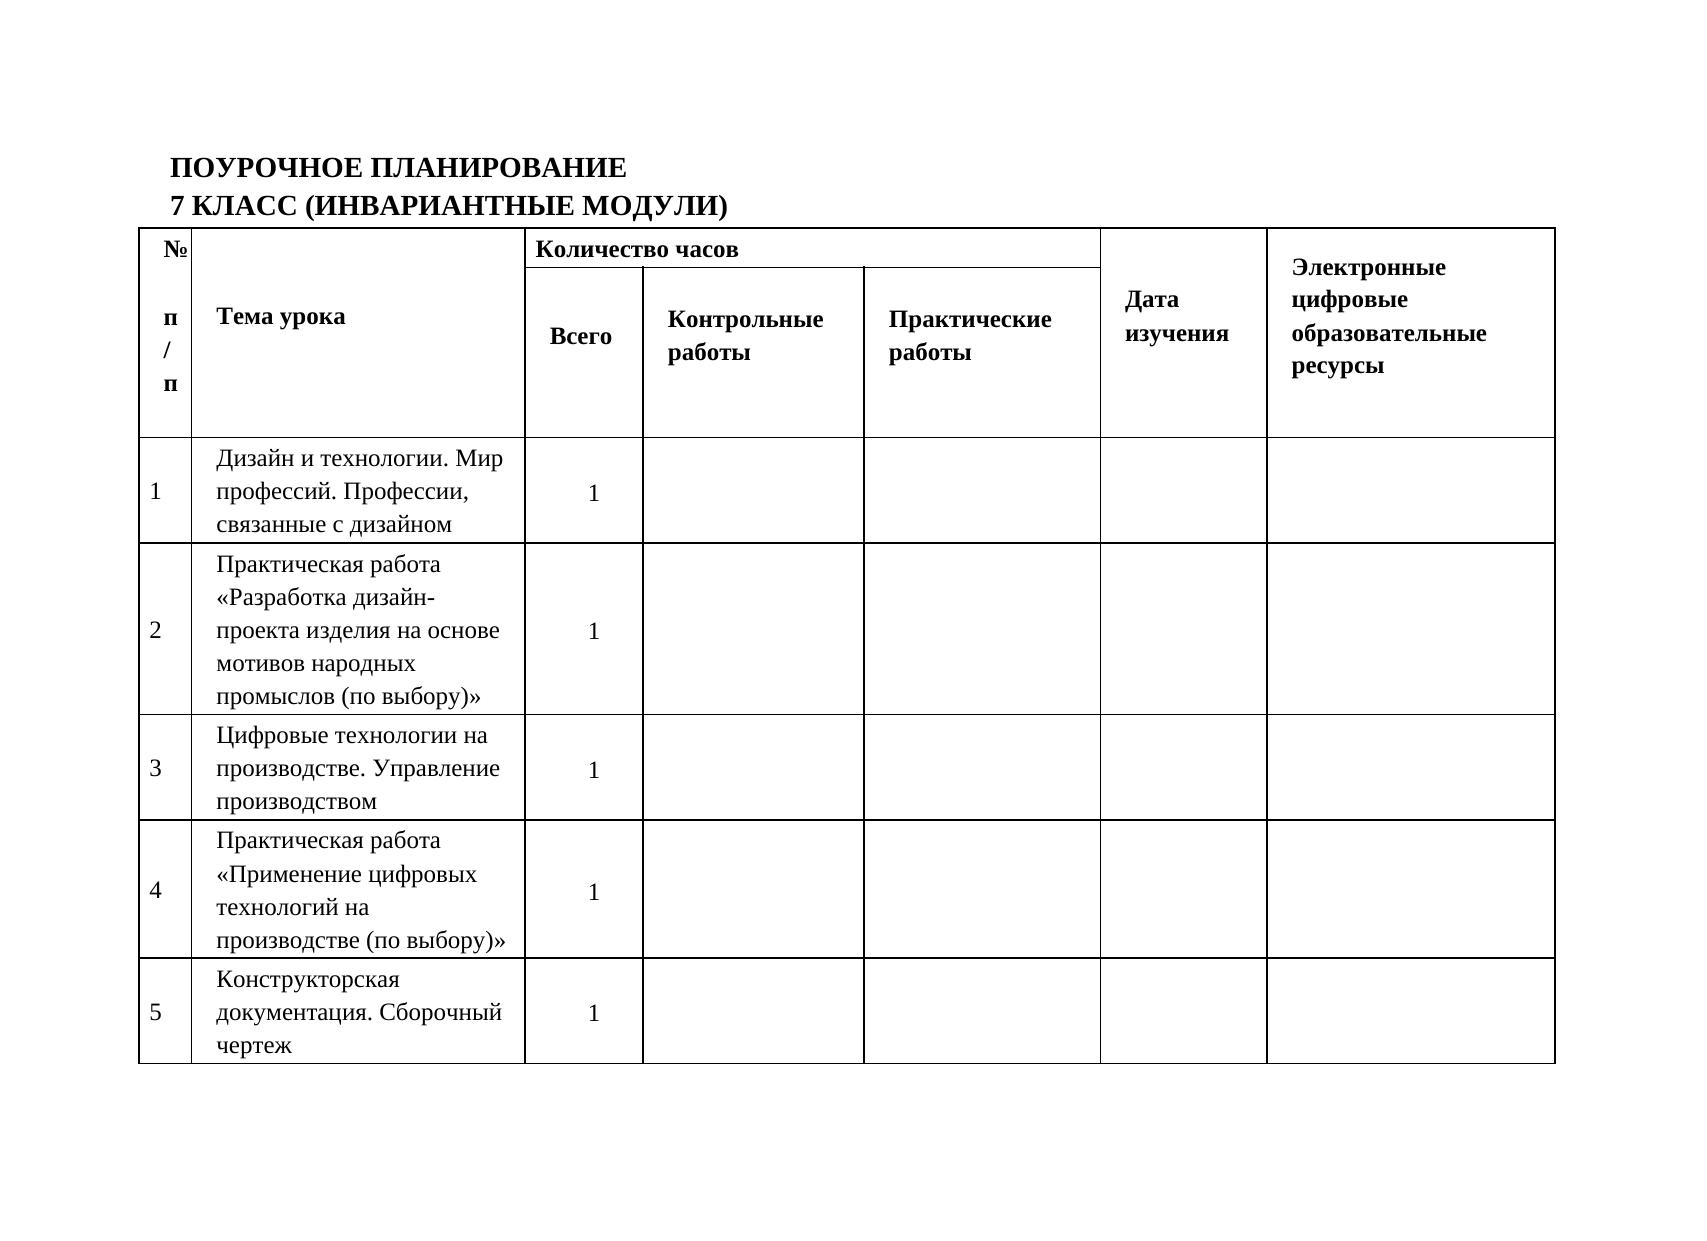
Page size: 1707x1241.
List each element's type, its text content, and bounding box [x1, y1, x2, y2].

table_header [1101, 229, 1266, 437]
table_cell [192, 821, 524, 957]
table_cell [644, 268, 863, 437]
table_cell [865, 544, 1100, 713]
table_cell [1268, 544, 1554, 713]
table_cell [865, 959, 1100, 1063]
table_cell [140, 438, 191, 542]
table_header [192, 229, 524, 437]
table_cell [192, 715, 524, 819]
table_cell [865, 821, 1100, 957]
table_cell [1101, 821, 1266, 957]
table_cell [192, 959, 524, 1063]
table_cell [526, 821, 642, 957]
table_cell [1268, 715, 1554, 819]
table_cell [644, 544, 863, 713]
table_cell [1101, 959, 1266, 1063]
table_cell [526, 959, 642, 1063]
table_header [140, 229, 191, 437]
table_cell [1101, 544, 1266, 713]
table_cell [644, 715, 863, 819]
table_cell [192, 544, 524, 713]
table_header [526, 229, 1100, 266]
text 7 КЛАСС (ИНВАРИАНТНЫЕ МОДУЛИ) [162, 188, 1557, 222]
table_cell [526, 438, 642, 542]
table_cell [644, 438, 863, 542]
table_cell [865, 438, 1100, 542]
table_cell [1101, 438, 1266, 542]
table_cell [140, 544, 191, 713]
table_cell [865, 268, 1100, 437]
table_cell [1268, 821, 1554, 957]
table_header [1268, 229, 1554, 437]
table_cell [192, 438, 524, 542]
text ПОУРОЧНОЕ ПЛАНИРОВАНИЕ [162, 150, 1557, 183]
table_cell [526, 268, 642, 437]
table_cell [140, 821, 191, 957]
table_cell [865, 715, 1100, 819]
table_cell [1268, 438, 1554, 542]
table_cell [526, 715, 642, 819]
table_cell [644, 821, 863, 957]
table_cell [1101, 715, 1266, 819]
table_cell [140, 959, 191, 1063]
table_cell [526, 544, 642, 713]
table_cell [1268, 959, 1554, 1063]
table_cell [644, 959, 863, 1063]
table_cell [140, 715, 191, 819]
